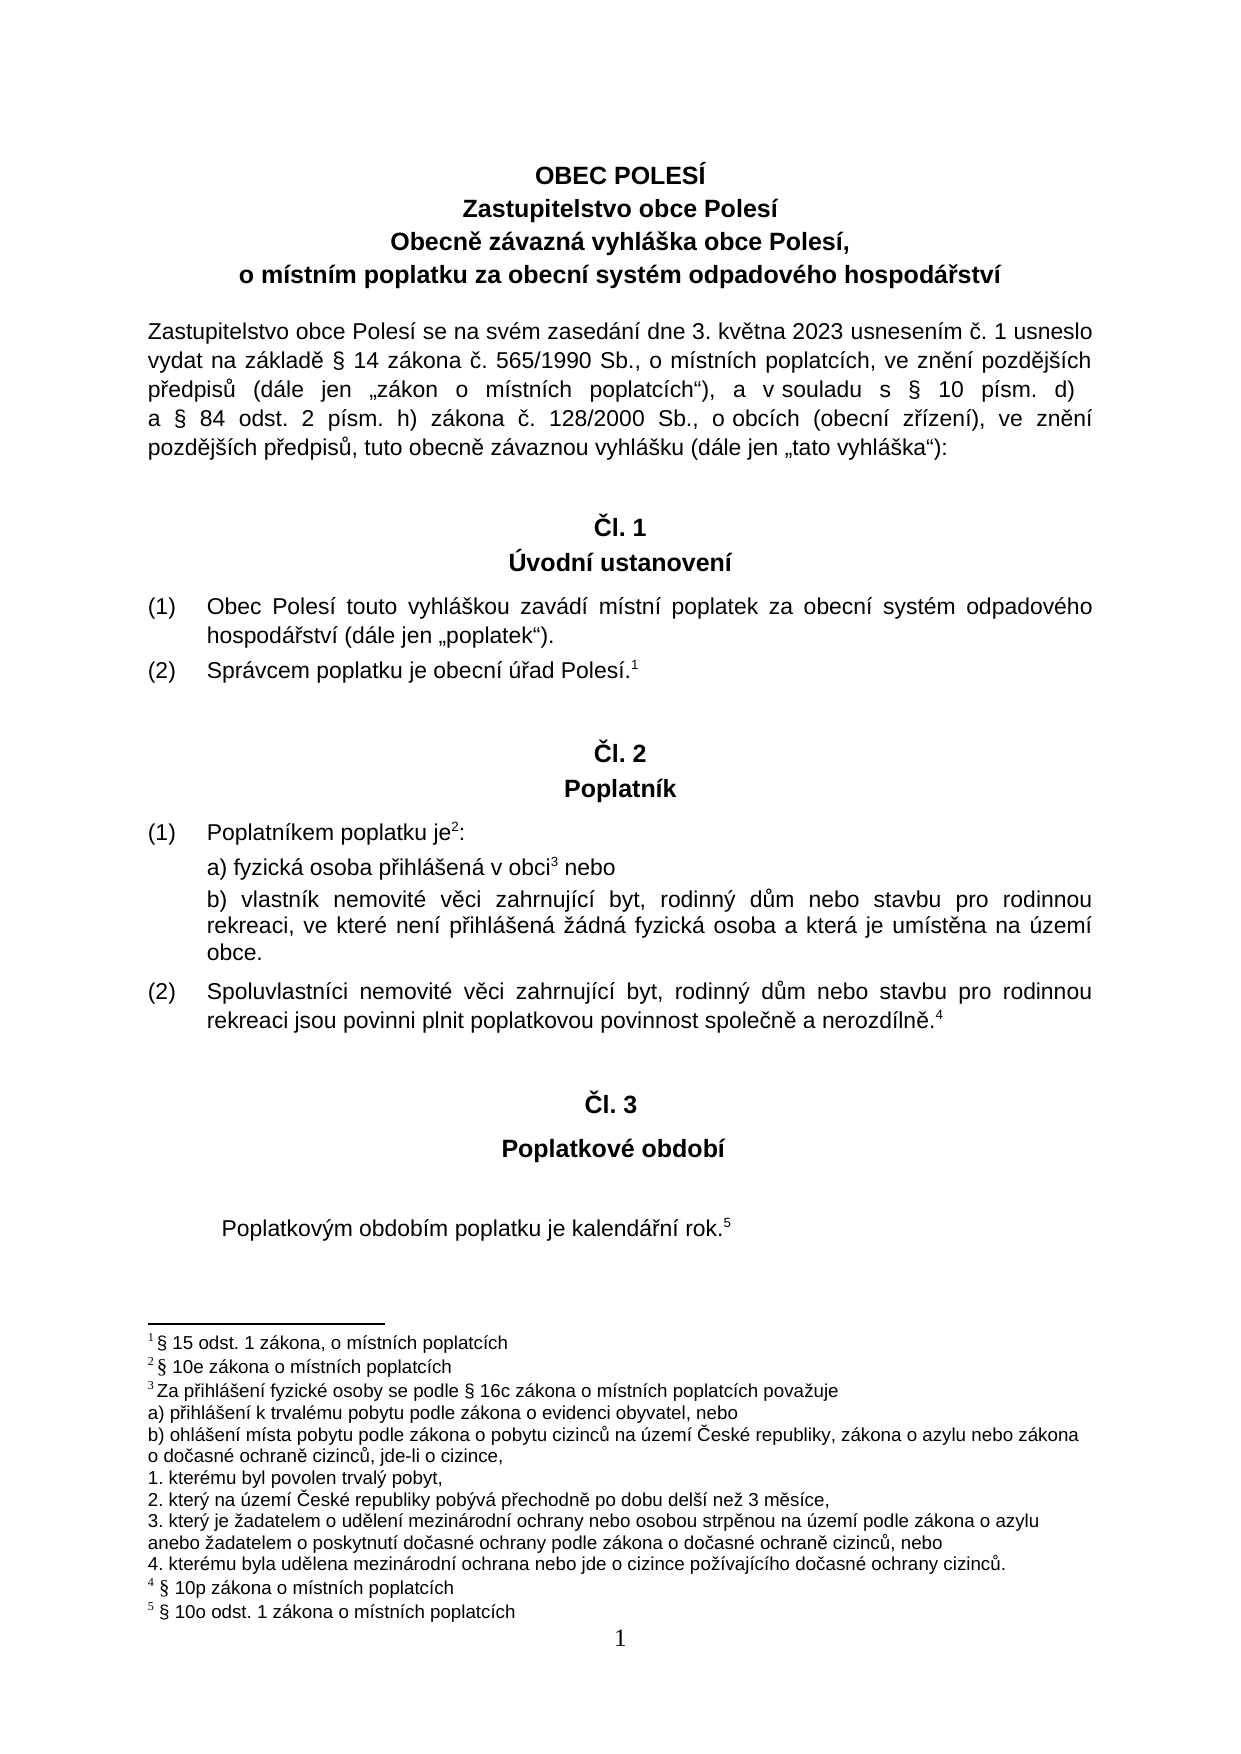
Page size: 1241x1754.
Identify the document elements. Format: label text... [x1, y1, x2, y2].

list Obec Polesí touto vyhláškou zavádí místní poplatek za obecní systém odpadového hospodářství (dále jen „poplatek“). [148, 593, 1093, 648]
list Správcem poplatku je obecní úřad Polesí. [148, 657, 1093, 683]
text a) fyzická osoba přihlášená v obci nebo [148, 854, 1093, 881]
text Zastupitelstvo obce Polesí [148, 194, 1093, 223]
text OBEC POLESÍ [148, 161, 1093, 190]
text Čl. 3 [148, 1089, 1093, 1118]
list Poplatníkem poplatku je: [148, 819, 1093, 845]
text Úvodní ustanovení [148, 547, 1093, 576]
text o místním poplatku za obecní systém odpadového hospodářství [148, 260, 1093, 289]
list Spoluvlastníci nemovité věci zahrnující byt, rodinný dům nebo stavbu pro rodinnou rekreaci jsou povinni plnit poplatkovou povinnost společně a nerozdílně. [148, 978, 1093, 1033]
text Poplatkovým obdobím poplatku je kalendářní rok. [148, 1215, 1093, 1242]
text Obecně závazná vyhláška obce Polesí, [148, 227, 1093, 256]
text Čl. 1 [148, 512, 1093, 541]
text Čl. 2 [148, 739, 1093, 767]
text Zastupitelstvo obce Polesí se na svém zasedání dne 3. května 2023 usnesením č. 1 usneslo vydat na základě § 14 zákona č. 565/1990 Sb., o místních poplatcích, ve znění pozdějších předpisů (dále jen „zákon o místních poplatcích“), a v souladu s § 10 písm. d) a § 84 odst. 2 písm. h) zákona č. 128/2000 Sb., o obcích (obecní zřízení), ve znění pozdějších předpisů, tuto obecně závaznou vyhlášku (dále jen „tato vyhláška“): [148, 318, 1093, 460]
text Poplatkové období [148, 1134, 1093, 1162]
text Poplatník [148, 774, 1093, 802]
text b) vlastník nemovité věci zahrnující byt, rodinný dům nebo stavbu pro rodinnou rekreaci, ve které není přihlášená žádná fyzická osoba a která je umístěna na území obce. [207, 886, 1093, 965]
